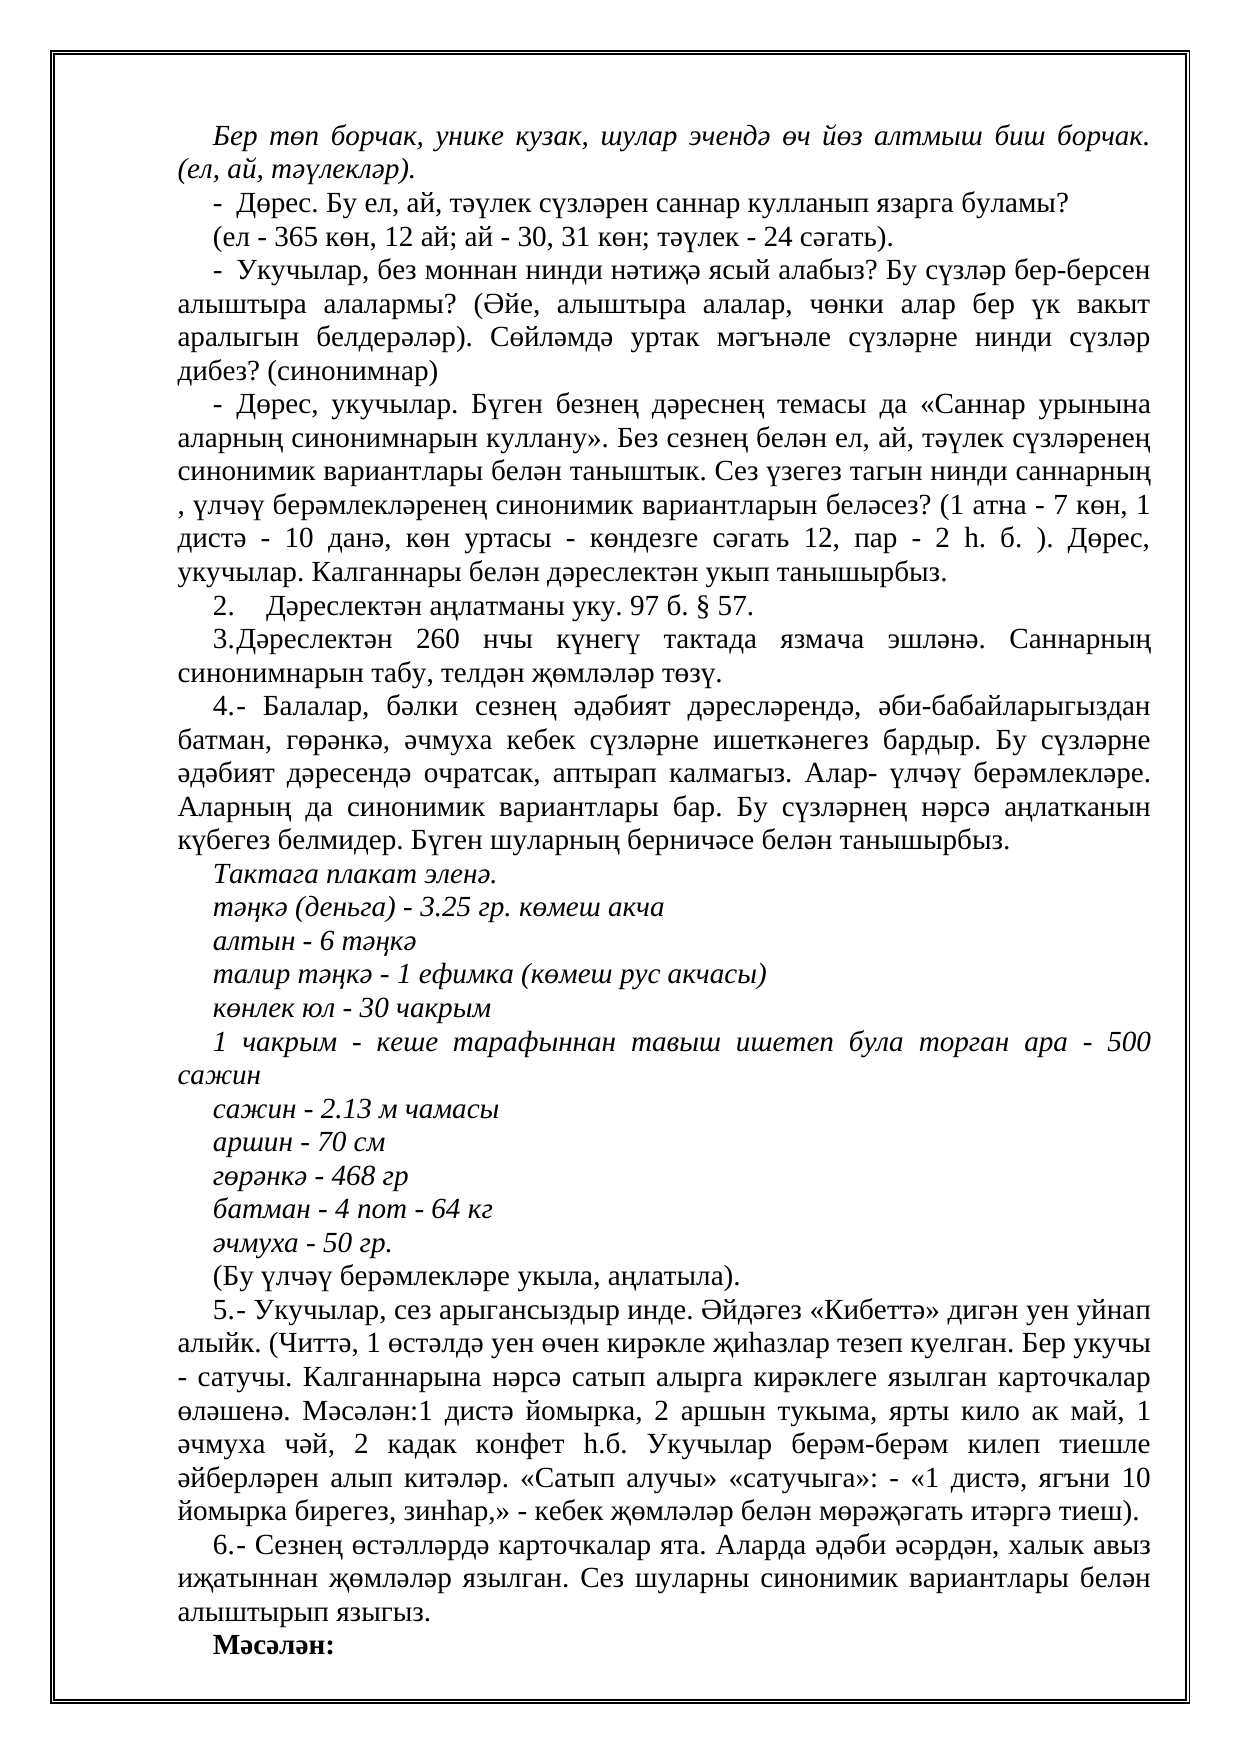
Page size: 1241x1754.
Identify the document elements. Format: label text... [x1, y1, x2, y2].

text алтын - 6 тәңкә [177, 923, 1152, 957]
text - Укучылар, без моннан нинди нәтиҗә ясый алабыз? Бу сүзләр бер-берсен алыштыра алалармы? (Әйе, алыштыра алалар, чөнки алар бер үк вакыт аралыгын белдерәләр). Сөйләмдә уртак мәгънәле сүзләрне нинди сүзләр дибез? (синонимнар) [177, 252, 1152, 386]
text тәңкә (деньга) - 3.25 гр. көмеш акча [177, 889, 1152, 923]
text Бер төп борчак, унике кузак, шулар эчендә өч йөз алтмыш биш борчак. (ел, ай, тәүлекләр). [177, 118, 1152, 185]
text 1 чакрым - кеше тарафыннан тавыш ишетеп була торган ара - 500 сажин [177, 1024, 1152, 1091]
text гөрәнкә - 468 гр [177, 1158, 1152, 1191]
text талир тәңкә - 1 ефимка (көмеш рус акчасы) [177, 957, 1152, 990]
text Мәсәлән: [177, 1627, 1152, 1661]
text - Дөрес. Бу ел, ай, тәүлек сүзләрен саннар кулланып язарга буламы? [177, 185, 1152, 219]
text аршин - [177, 1124, 1152, 1158]
text 2. Дәреслектән аңлатманы уку. 97 б. § 57. [177, 588, 1152, 621]
text 5. - Укучылар, сез арыгансыздыр инде. Әйдәгез «Кибеттә» дигән уен уйнап алыйк. (Читтә, 1 өстәлдә уен өчен кирәкле җиһазлар тезеп куелган. Бер укучы - сатучы. Калганнарына нәрсә сатып алырга кирәклеге язылган карточкалар өләшенә. Мәсәлән:1 дистә йомырка, 2 аршын тукыма, ярты кило ак май, 1 әчмуха чәй, 2 кадак конфет һ.б. Укучылар берәм-берәм килеп тиешле әйберләрен алып китәләр. «Сатып алучы» «сатучыга»: - «1 дистә, ягъни 10 йомырка бирегез, зинһар,» - кебек җөмләләр белән мөрәҗәгать итәргә тиеш). [177, 1292, 1152, 1527]
text әчмуха - 50 гр. [177, 1225, 1152, 1258]
text 4. - Балалар, бәлки сезнең әдәбият дәресләрендә, әби-бабайларыгыздан батман, гөрәнкә, әчмуха кебек сүзләрне ишеткәнегез бардыр. Бу сүзләрне әдәбият дәресендә очратсак, аптырап калмагыз. Алар- үлчәү берәмлекләре. Аларның да синонимик вариантлары бар. Бу сүзләрнең нәрсә аңлатканын күбегез белмидер. Бүген шуларның берничәсе белән танышырбыз. [177, 688, 1152, 856]
text 3. Дәреслектән 260 нчы күнегү тактада язмача эшләнә. Саннарның синонимнарын табу, телдән җөмләләр төзү. [177, 621, 1152, 688]
text 6. - Сезнең өстәлләрдә карточкалар ята. Аларда әдәби әсәрдән, халык авыз иҗатыннан җөмләләр язылган. Сез шуларны синонимик вариантлары белән алыштырып языгыз. [177, 1527, 1152, 1627]
text (Бу үлчәү берәмлекләре укыла, аңлатыла). [177, 1258, 1152, 1292]
text - Дөрес, укучылар. Бүген безнең дәреснең темасы да «Саннар урынына аларның синонимнарын куллану». Без сезнең белән ел, ай, тәүлек сүзләренең синонимик вариантлары белән таныштык. Сез үзегез тагын нинди саннарның , үлчәү берәмлекләренең синонимик вариантларын беләсез? (1 атна - 7 көн, 1 дистә - 10 данә, көн уртасы - көндезге сәгать 12, пар - 2 һ. б. ). Дөрес, укучылар. Калганнары белән дәреслектән укып танышырбыз. [177, 386, 1152, 588]
text Тактага плакат эленә. [177, 856, 1152, 889]
text батман - 4 пот - [177, 1191, 1152, 1225]
text (ел - 365 көн, 12 ай; ай - 30, 31 көн; тәүлек - 24 сәгать). [177, 219, 1152, 252]
text сажин - чамасы [177, 1091, 1152, 1124]
text көнлек юл - 30 чакрым [177, 990, 1152, 1024]
